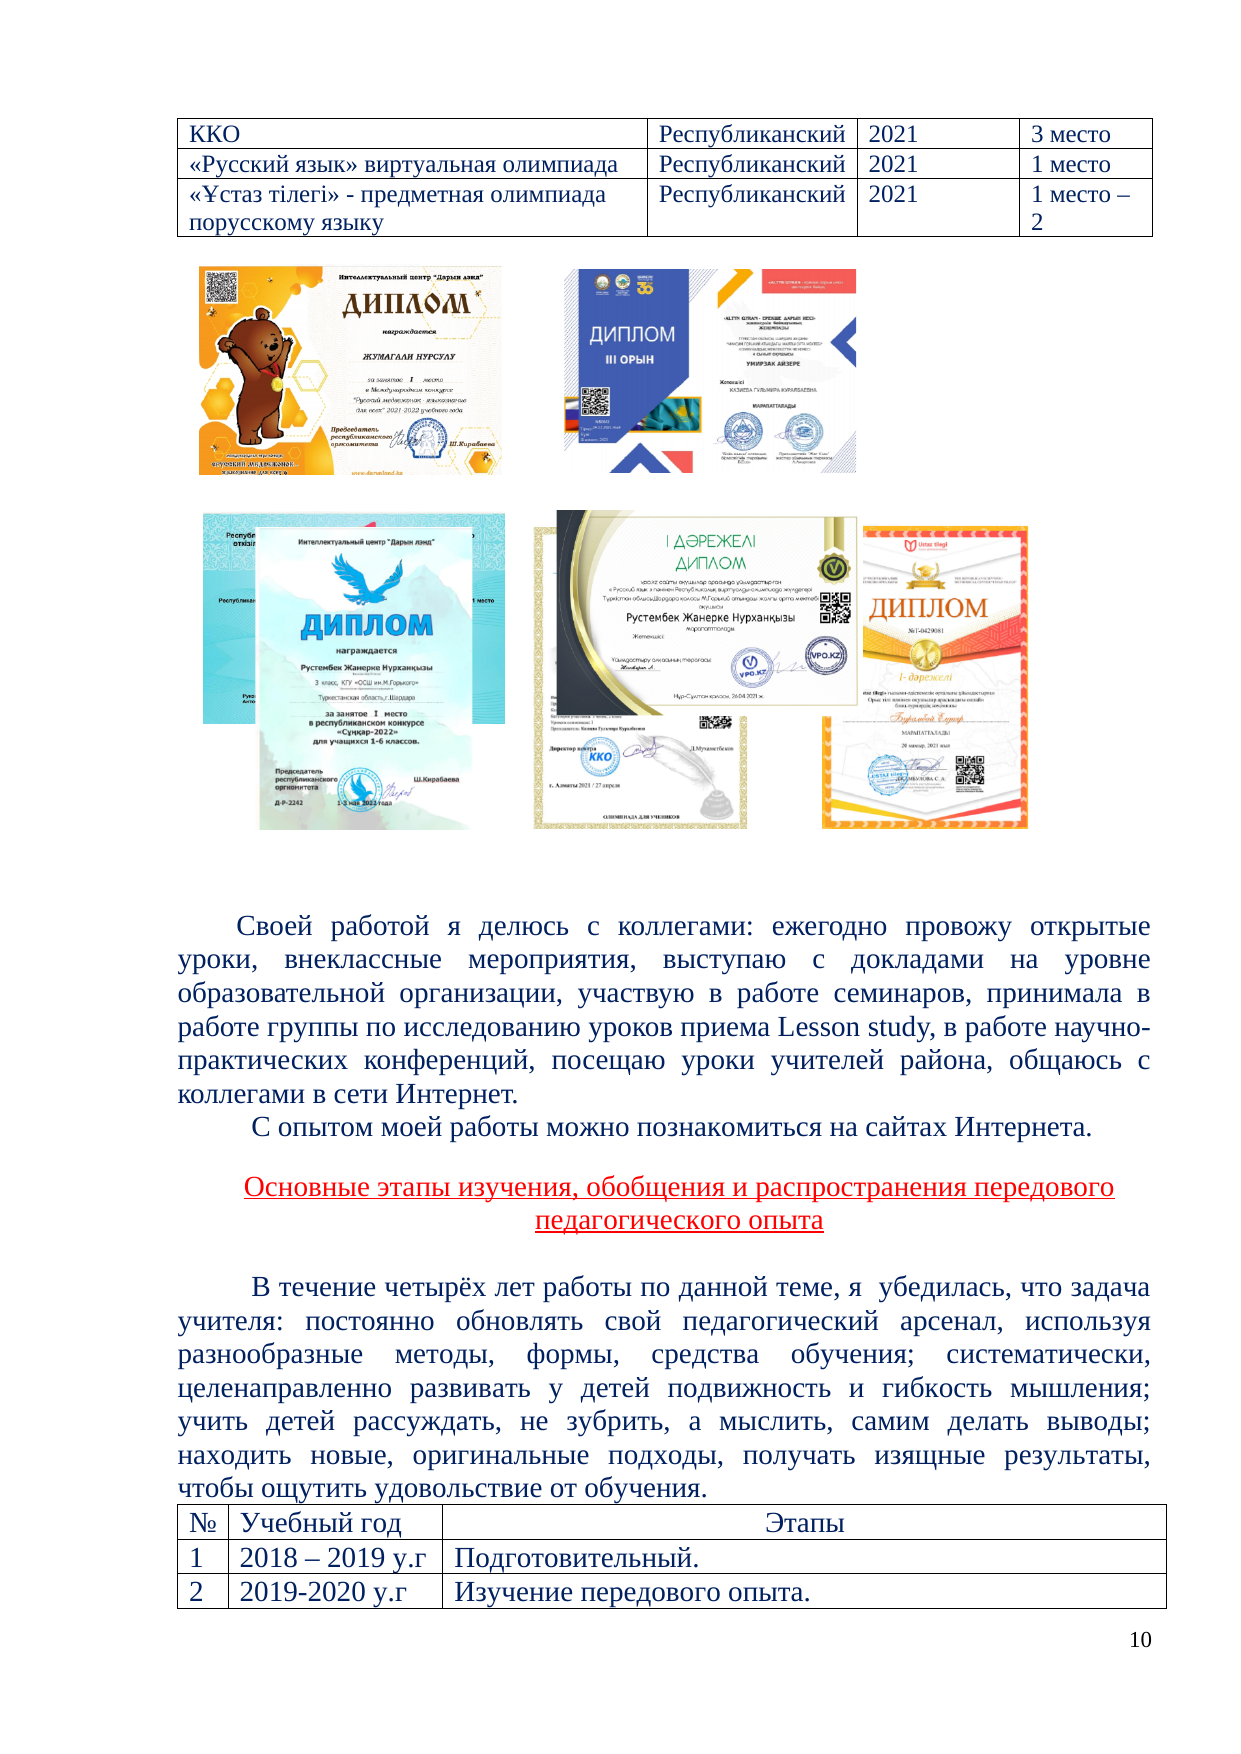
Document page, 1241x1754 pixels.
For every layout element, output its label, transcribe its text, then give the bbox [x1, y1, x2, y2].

text Своей работой я делюсь с коллегами: ежегодно провожу открытые уроки, внеклассные мероприятия, выступаю с докладами на уровне образовательной организации, участвую в работе семинаров, принимала в работе группы по исследованию уроков приема Lesson study, в работе научно-практических конференций, посещаю уроки учителей района, общаюсь с коллегами в сети Интернет. [177, 908, 1152, 1109]
table_cell «Ұстаз тілегі» - предметная олимпиада порусскому языку [178, 179, 647, 236]
table_header № [178, 1505, 228, 1539]
picture [198, 264, 505, 477]
text В течение четырёх лет работы по данной теме, я убедилась, что задача учителя: постоянно обновлять свой педагогический арсенал, используя разнообразные методы, формы, средства обучения; систематически, целенаправленно развивать у детей подвижность и гибкость мышления; учить детей рассуждать, не зубрить, а мыслить, самим делать выводы; находить новые, оригинальные подходы, получать изящные результаты, чтобы ощутить удовольствие от обучения. [177, 1269, 1152, 1504]
table_cell Изучение передового опыта. [443, 1574, 1166, 1608]
picture [532, 510, 1032, 832]
table_header Учебный год [229, 1505, 442, 1539]
table_cell 1 место – 2 [1020, 179, 1152, 236]
table_cell Республиканский [648, 179, 857, 236]
table_cell Республиканский [648, 149, 857, 178]
picture [203, 511, 505, 830]
table_cell ККО [178, 119, 647, 148]
table_cell 2018 – 2019 у.г [229, 1540, 442, 1573]
table_cell «Русский язык» виртуальная олимпиада [178, 149, 647, 178]
picture [562, 269, 861, 476]
table_header Этапы [443, 1505, 1166, 1539]
table_cell Республиканский [648, 119, 857, 148]
table_cell 2019-2020 у.г [229, 1574, 442, 1608]
table_cell Подготовительный. [443, 1540, 1166, 1573]
text С опытом моей работы можно познакомиться на сайтах Интернета. [177, 1109, 1152, 1143]
table_cell 2021 [858, 179, 1019, 236]
table_cell 3 место [1020, 119, 1152, 148]
table_cell 2021 [858, 119, 1019, 148]
table_cell 1 [178, 1540, 228, 1573]
table_cell 2 [178, 1574, 228, 1608]
table_cell 1 место [1020, 149, 1152, 178]
list Основные этапы изучения, обобщения и распространения передового педагогического опыта [207, 1169, 1152, 1236]
table_cell 2021 [858, 149, 1019, 178]
